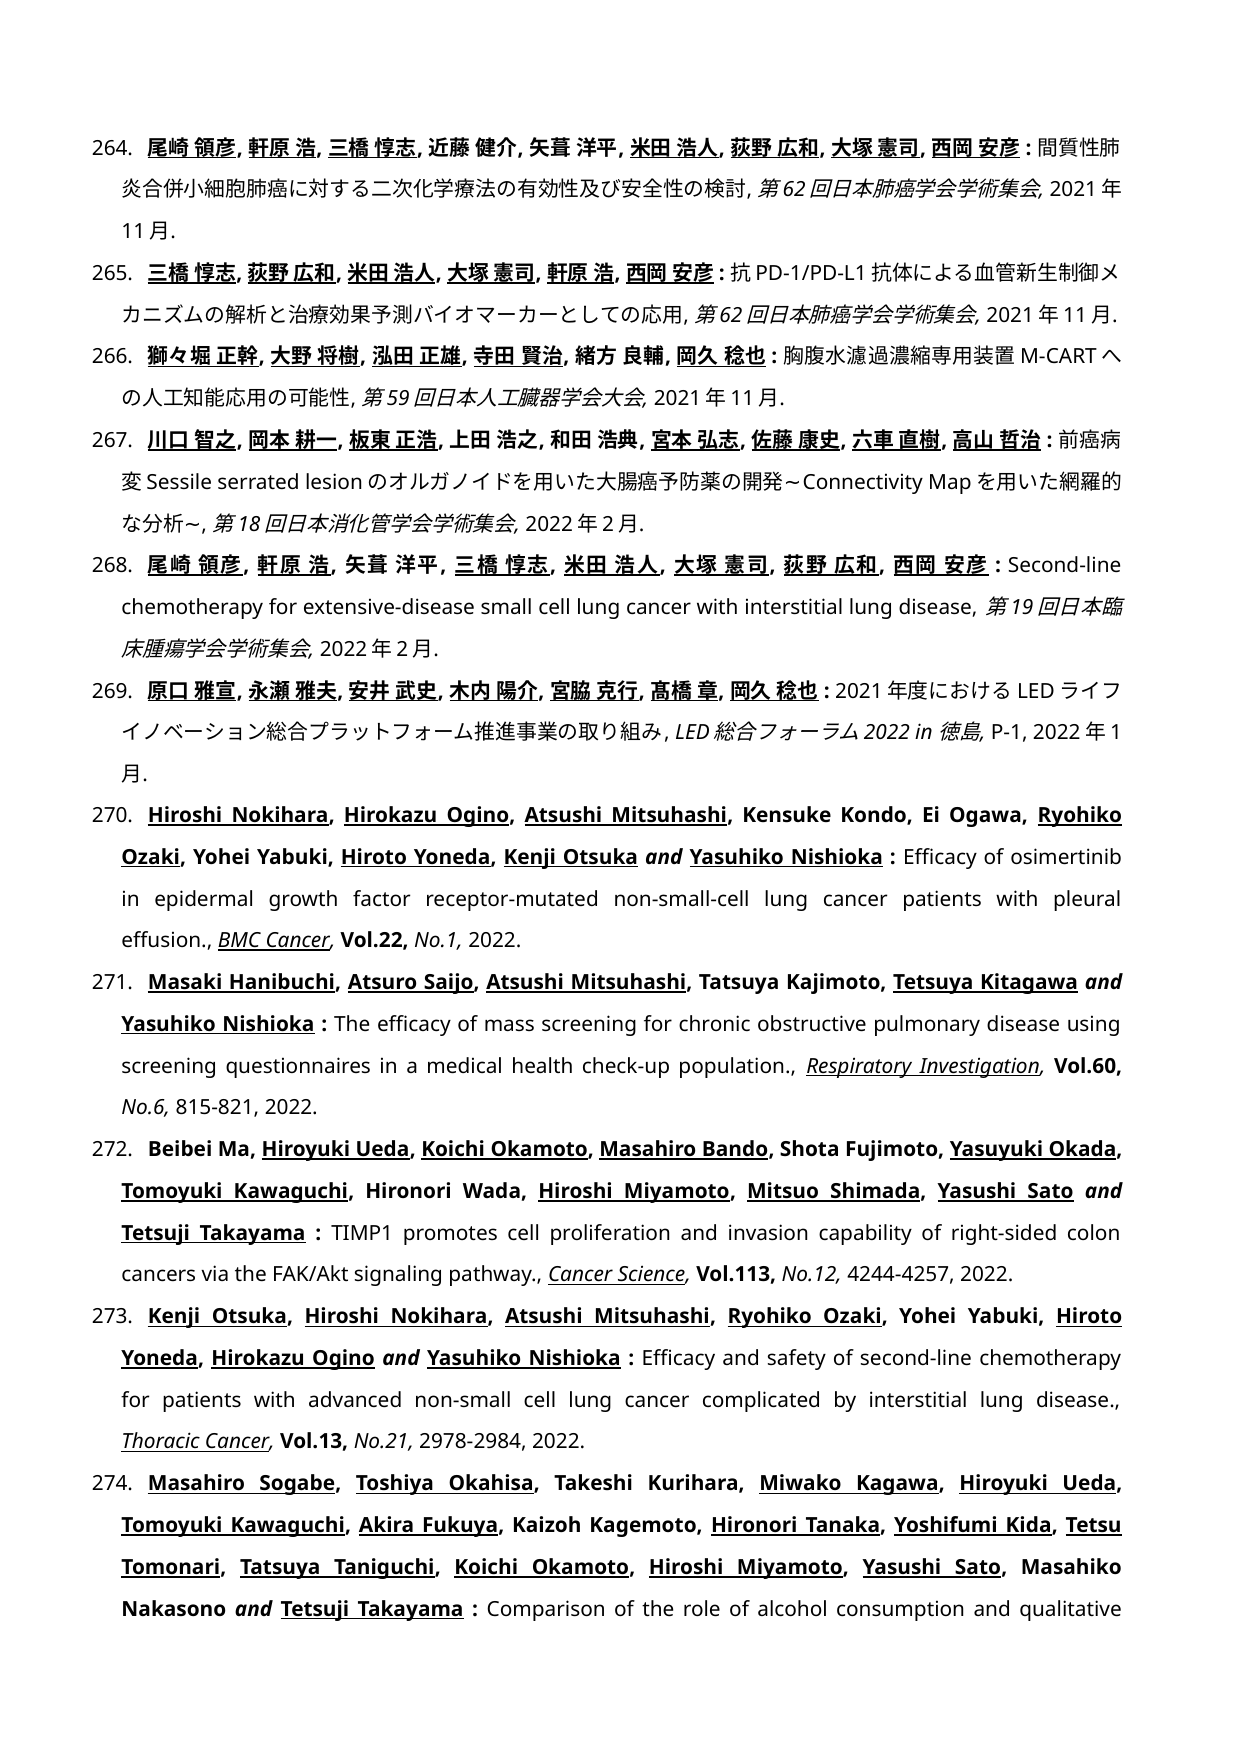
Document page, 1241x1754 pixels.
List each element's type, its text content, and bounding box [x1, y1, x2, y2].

list Masaki Hanibuchi, Atsuro Saijo, Atsushi Mitsuhashi, Tatsuya Kajimoto, Tetsuya Kitagawa and Yasuhiko Nishioka : The efficacy of mass screening for chronic obstructive pulmonary disease using screening questionnaires in a medical health check-up population., Respiratory Investigation, Vol.60, No.6, 815-821, 2022. [92, 961, 1122, 1128]
list 川口 智之, 岡本 耕一, 板東 正浩, 上田 浩之, 和田 浩典, 宮本 弘志, 佐藤 康史, 六車 直樹, 高山 哲治 : 前癌病変Sessile serrated lesionのオルガノイドを用いた大腸癌予防薬の開発∼Connectivity Mapを用いた網羅的な分析∼, 第18回日本消化管学会学術集会, 2022年2月. [92, 417, 1122, 543]
list Beibei Ma, Hiroyuki Ueda, Koichi Okamoto, Masahiro Bando, Shota Fujimoto, Yasuyuki Okada, Tomoyuki Kawaguchi, Hironori Wada, Hiroshi Miyamoto, Mitsuo Shimada, Yasushi Sato and Tetsuji Takayama : TIMP1 promotes cell proliferation and invasion capability of right-sided colon cancers via the FAK/Akt signaling pathway., Cancer Science, Vol.113, No.12, 4244-4257, 2022. [92, 1128, 1122, 1295]
list 三橋 惇志, 荻野 広和, 米田 浩人, 大塚 憲司, 軒原 浩, 西岡 安彦 : 抗PD-1/PD-L1抗体による血管新生制御メカニズムの解析と治療効果予測バイオマーカーとしての応用, 第62回日本肺癌学会学術集会, 2021年11月. [92, 250, 1122, 334]
list 獅々堀 正幹, 大野 将樹, 泓田 正雄, 寺田 賢治, 緒方 良輔, 岡久 稔也 : 胸腹水濾過濃縮専用装置M-CARTへの人工知能応用の可能性, 第59回日本人工臓器学会大会, 2021年11月. [92, 334, 1122, 417]
list 尾崎 領彦, 軒原 浩, 矢葺 洋平, 三橋 惇志, 米田 浩人, 大塚 憲司, 荻野 広和, 西岡 安彦 : Second-line chemotherapy for extensive-disease small cell lung cancer with interstitial lung disease, 第19回日本臨床腫瘍学会学術集会, 2022年2月. [92, 543, 1122, 668]
list 原口 雅宣, 永瀬 雅夫, 安井 武史, 木内 陽介, 宮脇 克行, 髙橋 章, 岡久 稔也 : 2021年度におけるLEDライフイノベーション総合プラットフォーム推進事業の取り組み, LED総合フォーラム2022 in 徳島, P-1, 2022年1月. [92, 668, 1122, 793]
list 尾崎 領彦, 軒原 浩, 三橋 惇志, 近藤 健介, 矢葺 洋平, 米田 浩人, 荻野 広和, 大塚 憲司, 西岡 安彦 : 間質性肺炎合併小細胞肺癌に対する二次化学療法の有効性及び安全性の検討, 第62回日本肺癌学会学術集会, 2021年11月. [92, 125, 1122, 250]
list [92, 1462, 1122, 1629]
list Hiroshi Nokihara, Hirokazu Ogino, Atsushi Mitsuhashi, Kensuke Kondo, Ei Ogawa, Ryohiko Ozaki, Yohei Yabuki, Hiroto Yoneda, Kenji Otsuka and Yasuhiko Nishioka : Efficacy of osimertinib in epidermal growth factor receptor-mutated non-small-cell lung cancer patients with pleural effusion., BMC Cancer, Vol.22, No.1, 2022. [92, 793, 1122, 961]
list Kenji Otsuka, Hiroshi Nokihara, Atsushi Mitsuhashi, Ryohiko Ozaki, Yohei Yabuki, Hiroto Yoneda, Hirokazu Ogino and Yasuhiko Nishioka : Efficacy and safety of second-line chemotherapy for patients with advanced non-small cell lung cancer complicated by interstitial lung disease., Thoracic Cancer, Vol.13, No.21, 2978-2984, 2022. [92, 1295, 1122, 1462]
